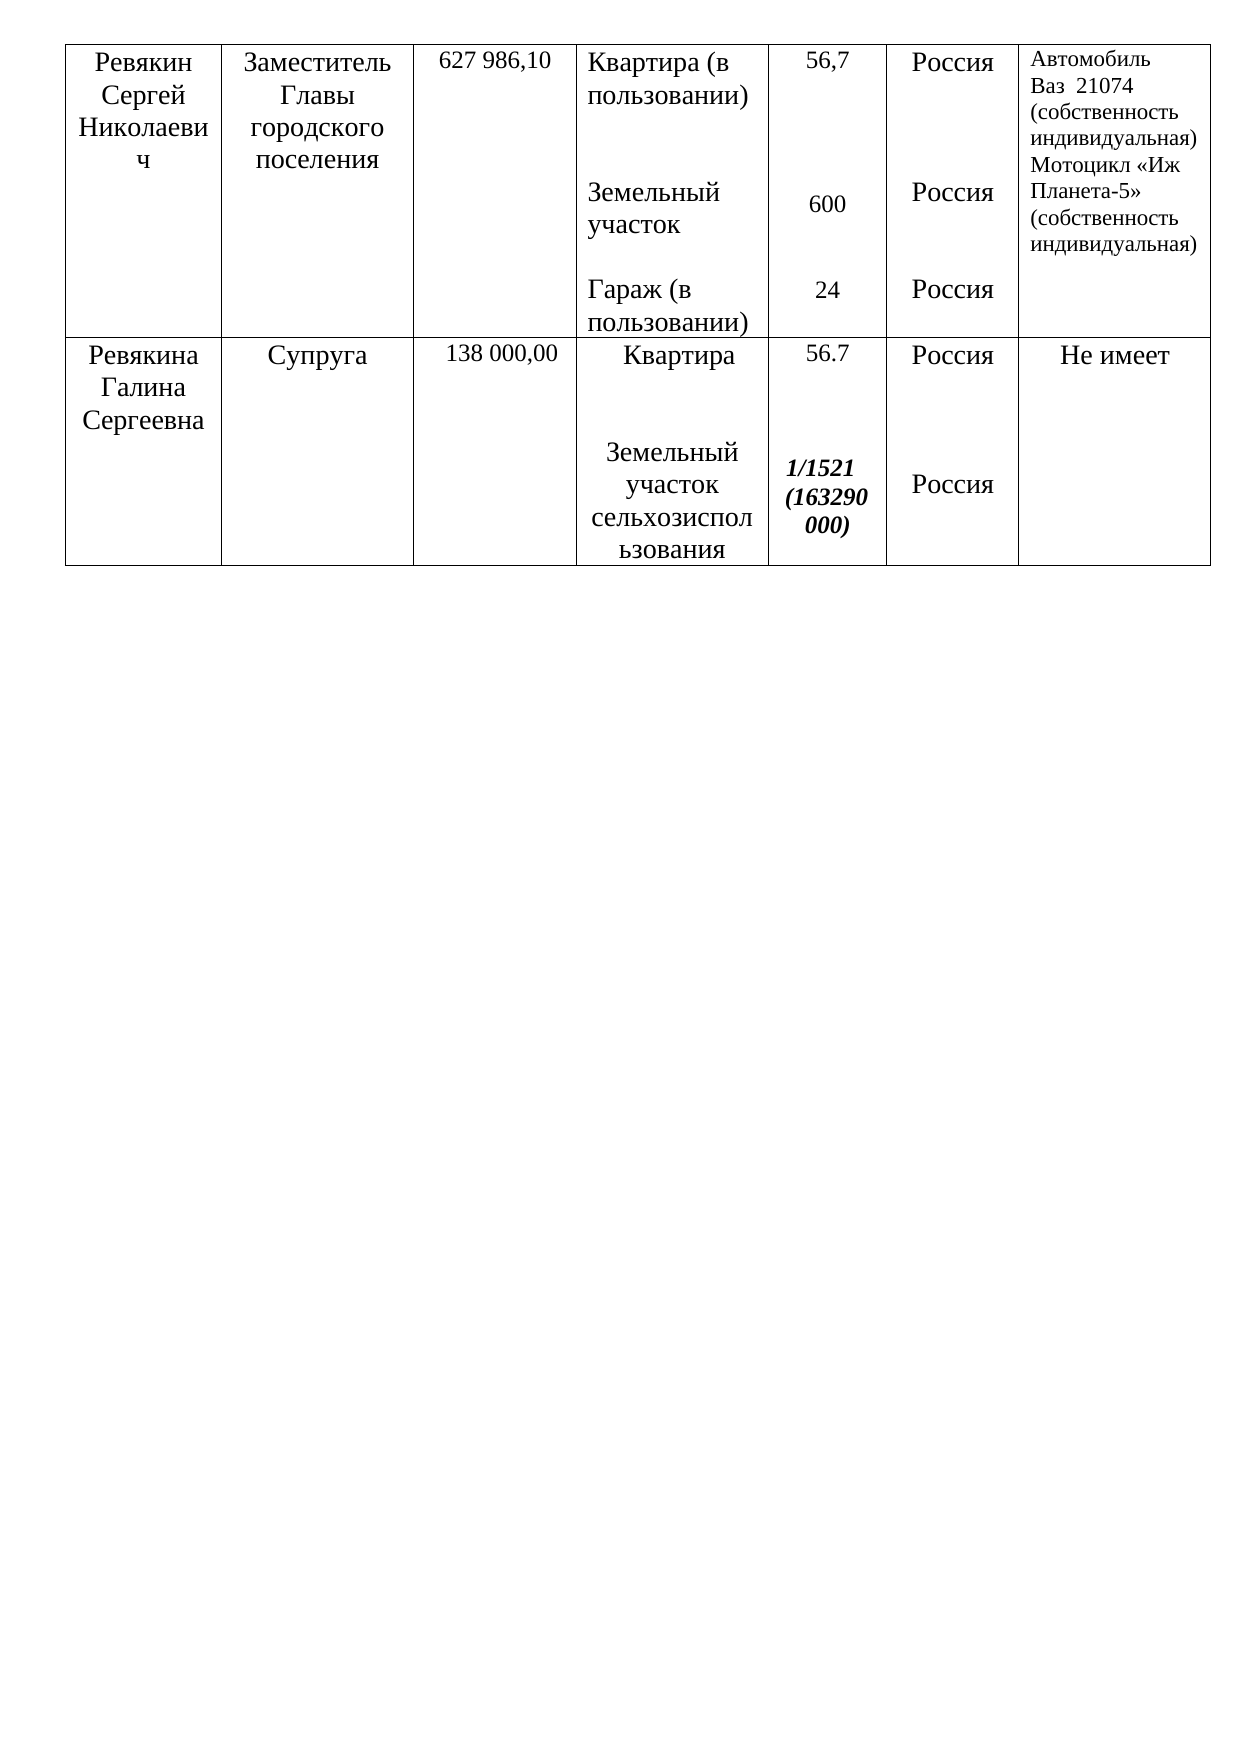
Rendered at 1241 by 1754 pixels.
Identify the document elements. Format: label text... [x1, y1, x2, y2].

table_cell Ревякина Галина Сергеевна [66, 338, 221, 565]
table_cell Квартира (в пользовании) Земельный участок Гараж (в пользовании) [577, 45, 768, 337]
table_cell Россия Россия Россия [887, 45, 1018, 337]
table_cell Россия Россия [887, 338, 1018, 565]
table_cell Квартира Земельный участок сельхозиспользования [577, 338, 768, 565]
table_cell 56,7 600 24 [769, 45, 886, 337]
table_cell Не имеет [1019, 338, 1210, 565]
table_cell Автомобиль Ваз 21074 (собственность индивидуальная) Мотоцикл «Иж Планета-5» (собственность индивидуальная) [1019, 45, 1210, 337]
table_cell Заместитель Главы городского поселения [222, 45, 413, 337]
table_cell 627 986,10 [414, 45, 576, 337]
table_cell Ревякин Сергей Николаевич [66, 45, 221, 337]
table_cell 56.7 1/1521 (163290000) [769, 338, 886, 565]
table_cell Супруга [222, 338, 413, 565]
table_cell 138 000,00 [414, 338, 576, 565]
